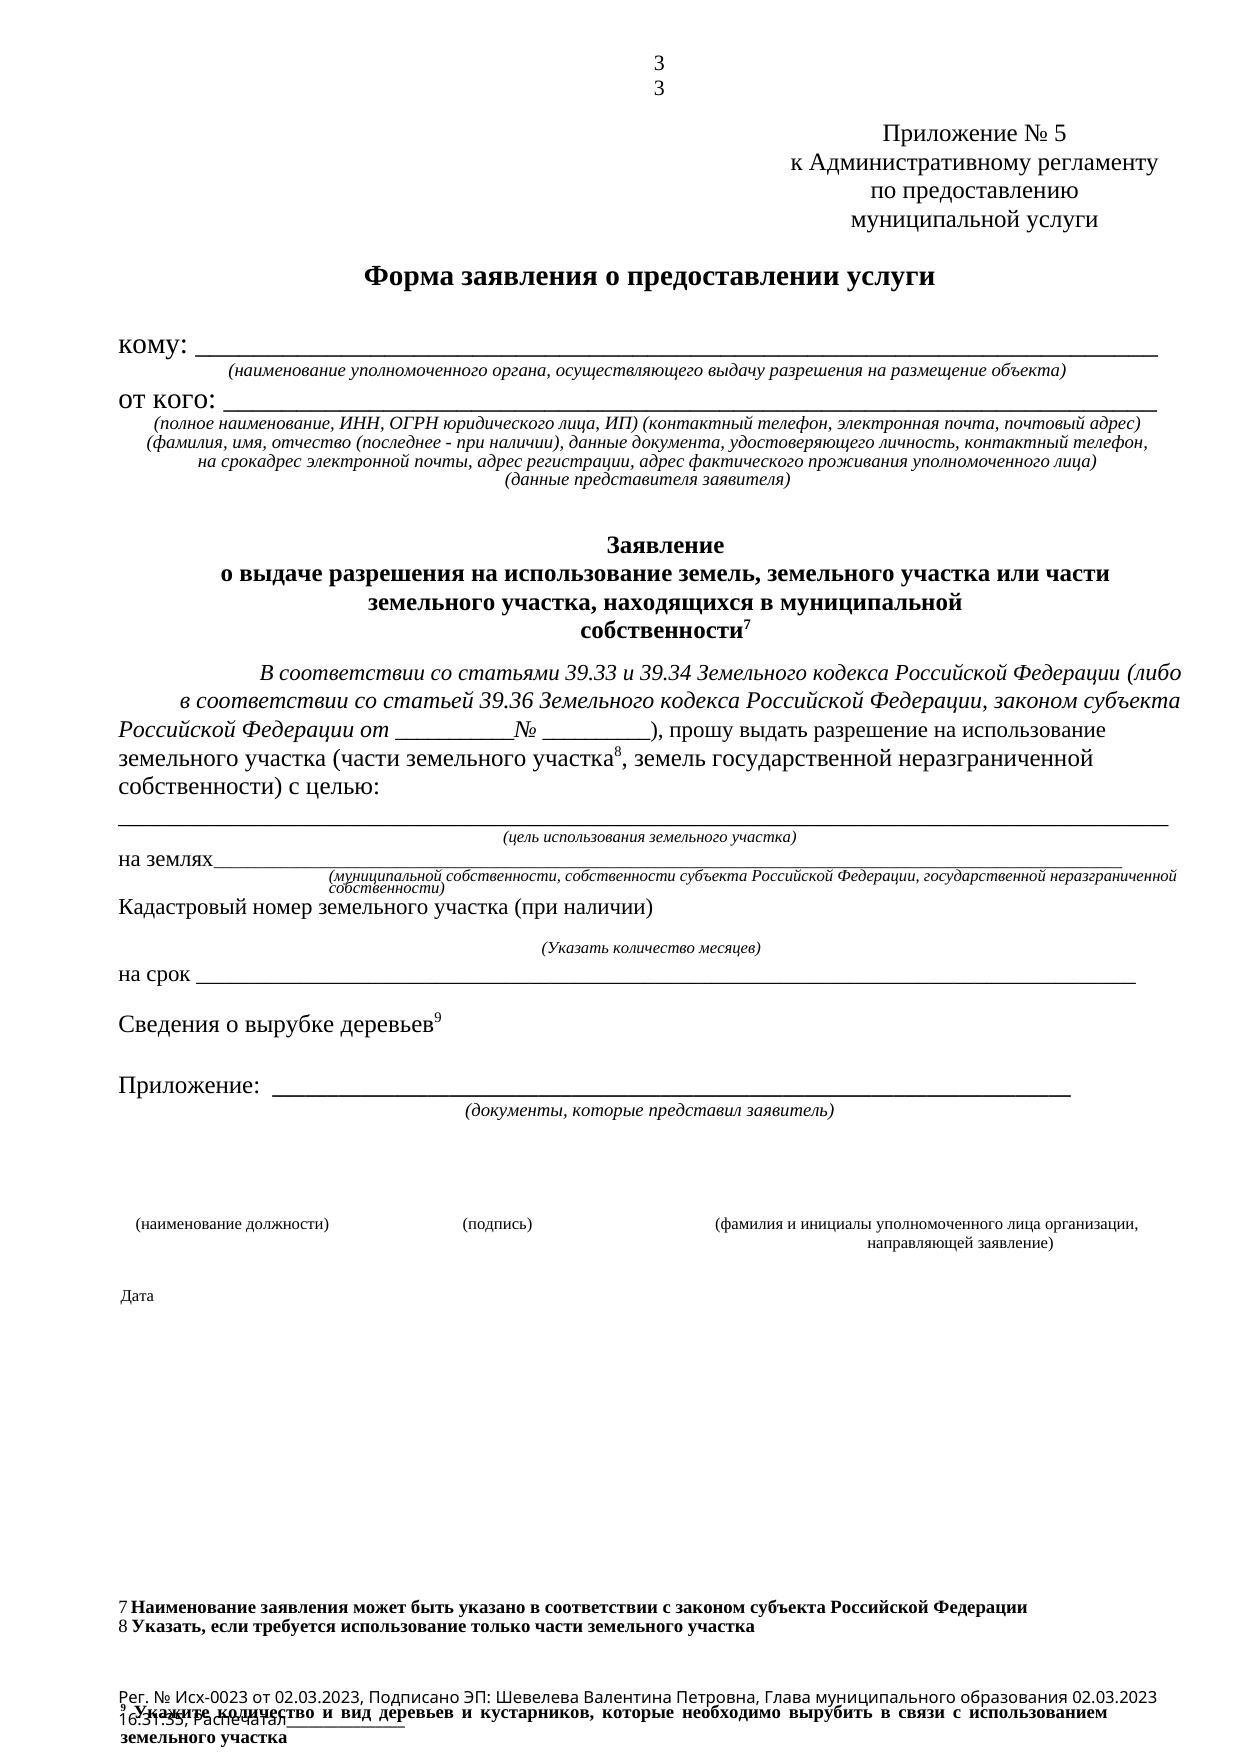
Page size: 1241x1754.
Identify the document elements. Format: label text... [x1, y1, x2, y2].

text от кого: ________________________________________________________________ [118, 381, 1181, 414]
text В соответствии со статьями 39.33 и 39.34 Земельного кодекса Российской Федерации (либо в соответствии со статьей 39.36 Земельного кодекса Российской Федерации, законом субъекта [118, 657, 1181, 714]
text собственности [149, 616, 1181, 644]
text о выдаче разрешения на использование земель, земельного участка или части земельного участка, находящихся в муниципальной [149, 559, 1181, 616]
text (муниципальной собственности, собственности субъекта Российской Федерации, государственной неразграниченной собственности) [328, 871, 1181, 896]
text (полное наименование, ИНН, ОГРН юридического лица, ИП) (контактный телефон, электронная почта, почтовый адрес) (фамилия, имя, отчество (последнее - при наличии), данные документа, удостоверяющего личность, контактный телефон, на срокадрес электронной почты, адрес регистрации, адрес фактического проживания уполномоченного лица) (данные представителя заявителя) [118, 414, 1177, 489]
text Российской Федерации от № ), прошу выдать разрешение на использование [118, 714, 1181, 743]
text на землях_____________________________________________________________________________________________________________ [118, 848, 1181, 871]
text Кадастровый номер земельного участка (при наличии) [118, 896, 1181, 919]
text кому: __________________________________________________________________ [118, 326, 1181, 359]
text Приложение № 5 к Административному регламенту по предоставлению муниципальной услуги [768, 118, 1181, 233]
text (наименование уполномоченного органа, осуществляющего выдачу разрешения на размещение объекта) [118, 359, 1177, 381]
text земельного участка (части земельного участка, земель государственной неразграниченной собственности) с целью: [118, 743, 1181, 800]
text Заявление [149, 530, 1181, 559]
text Форма заявления о предоставлении услуги [118, 262, 1181, 291]
text на срок __________________________________________________________________________________ [118, 919, 1181, 986]
text (документы, которые представил заявитель) [118, 1101, 1181, 1120]
text Сведения о вырубке деревьев9 [118, 1009, 1181, 1038]
text ____________________________________________________________________________________ [118, 800, 1181, 829]
text Приложение: ________________________________________________________________________ [118, 1067, 1181, 1101]
text (цель использования земельного участка) [118, 829, 1181, 846]
